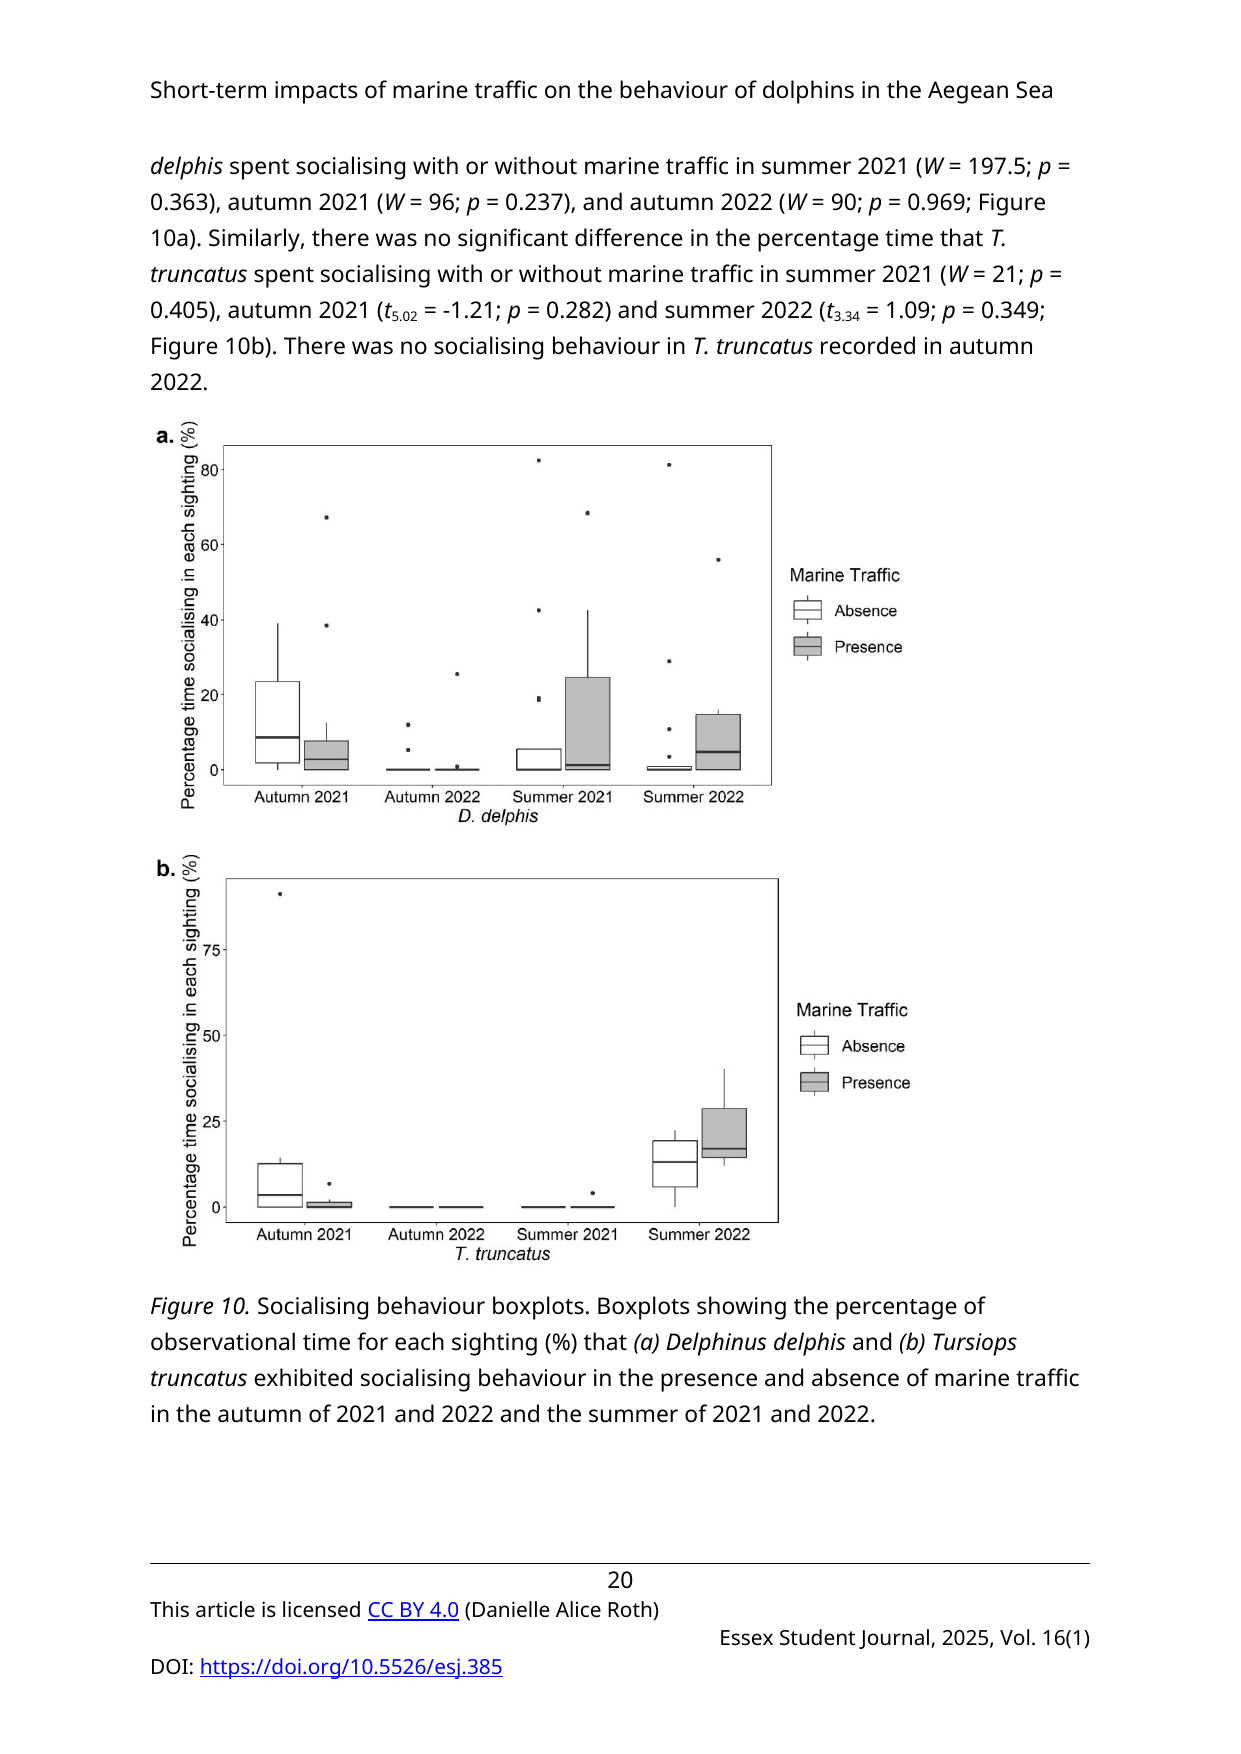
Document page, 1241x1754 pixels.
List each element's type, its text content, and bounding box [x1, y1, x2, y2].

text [150, 150, 1090, 397]
picture [150, 852, 922, 1269]
picture [150, 418, 914, 831]
text Figure 10. Socialising behaviour boxplots. Boxplots showing the percentage of observational time for each sighting (%) that (a) Delphinus delphis and (b) Tursiops truncatus exhibited socialising behaviour in the presence and absence of marine traffic in the autumn of 2021 and 2022 and the summer of 2021 and 2022. [150, 1290, 1090, 1429]
